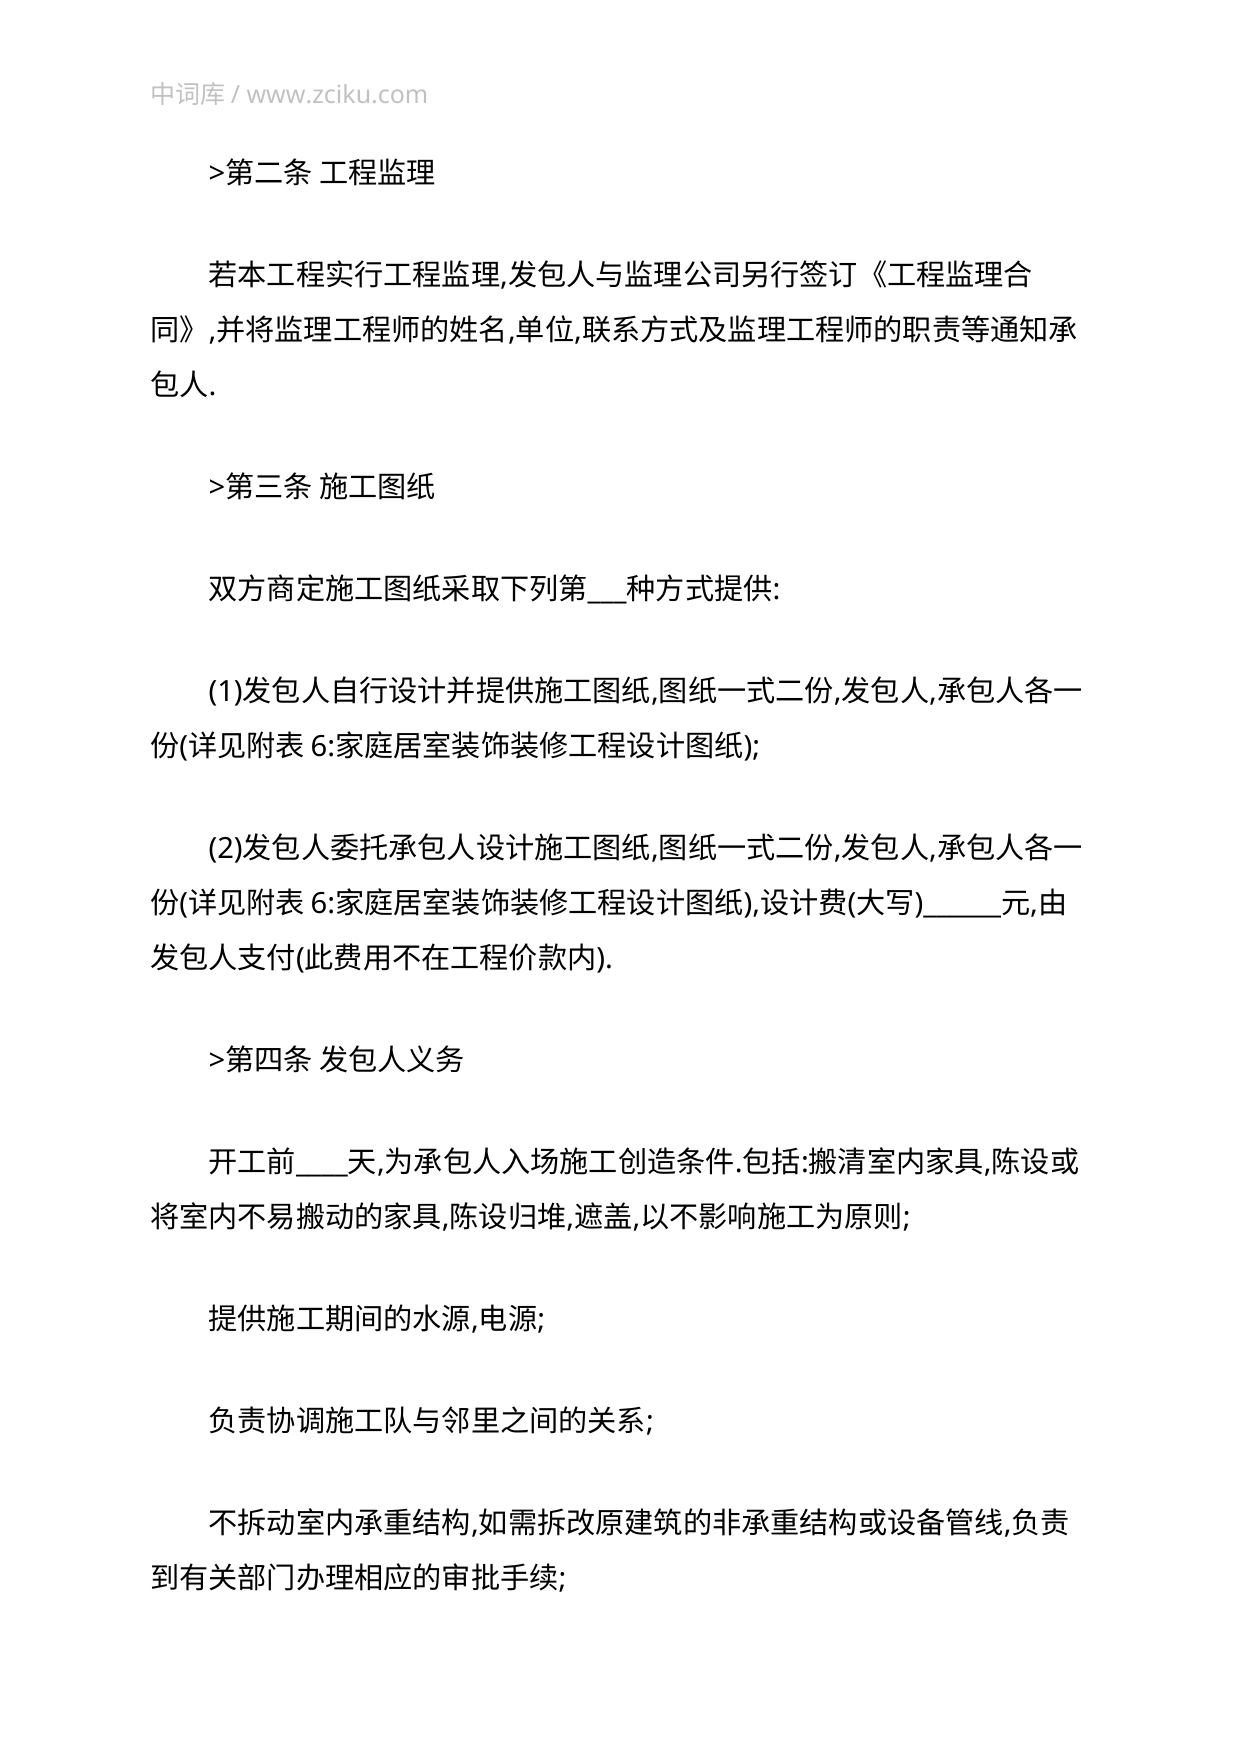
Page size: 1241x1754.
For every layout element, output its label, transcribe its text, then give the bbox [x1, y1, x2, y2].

text (2)发包人委托承包人设计施工图纸,图纸一式二份,发包人,承包人各一份(详见附表6:家庭居室装饰装修工程设计图纸),设计费(大写)______元,由发包人支付(此费用不在工程价款内). [150, 825, 1090, 977]
text 若本工程实行工程监理,发包人与监理公司另行签订《工程监理合同》,并将监理工程师的姓名,单位,联系方式及监理工程师的职责等通知承包人. [150, 252, 1090, 404]
text >第二条 工程监理 [150, 150, 1090, 192]
text >第四条 发包人义务 [150, 1037, 1090, 1079]
text 提供施工期间的水源,电源; [150, 1296, 1090, 1338]
text 开工前____天,为承包人入场施工创造条件.包括:搬清室内家具,陈设或将室内不易搬动的家具,陈设归堆,遮盖,以不影响施工为原则; [150, 1139, 1090, 1236]
text 负责协调施工队与邻里之间的关系; [150, 1398, 1090, 1440]
text >第三条 施工图纸 [150, 464, 1090, 506]
text (1)发包人自行设计并提供施工图纸,图纸一式二份,发包人,承包人各一份(详见附表6:家庭居室装饰装修工程设计图纸); [150, 668, 1090, 765]
text 不拆动室内承重结构,如需拆改原建筑的非承重结构或设备管线,负责到有关部门办理相应的审批手续; [150, 1500, 1090, 1597]
text 双方商定施工图纸采取下列第___种方式提供: [150, 566, 1090, 608]
